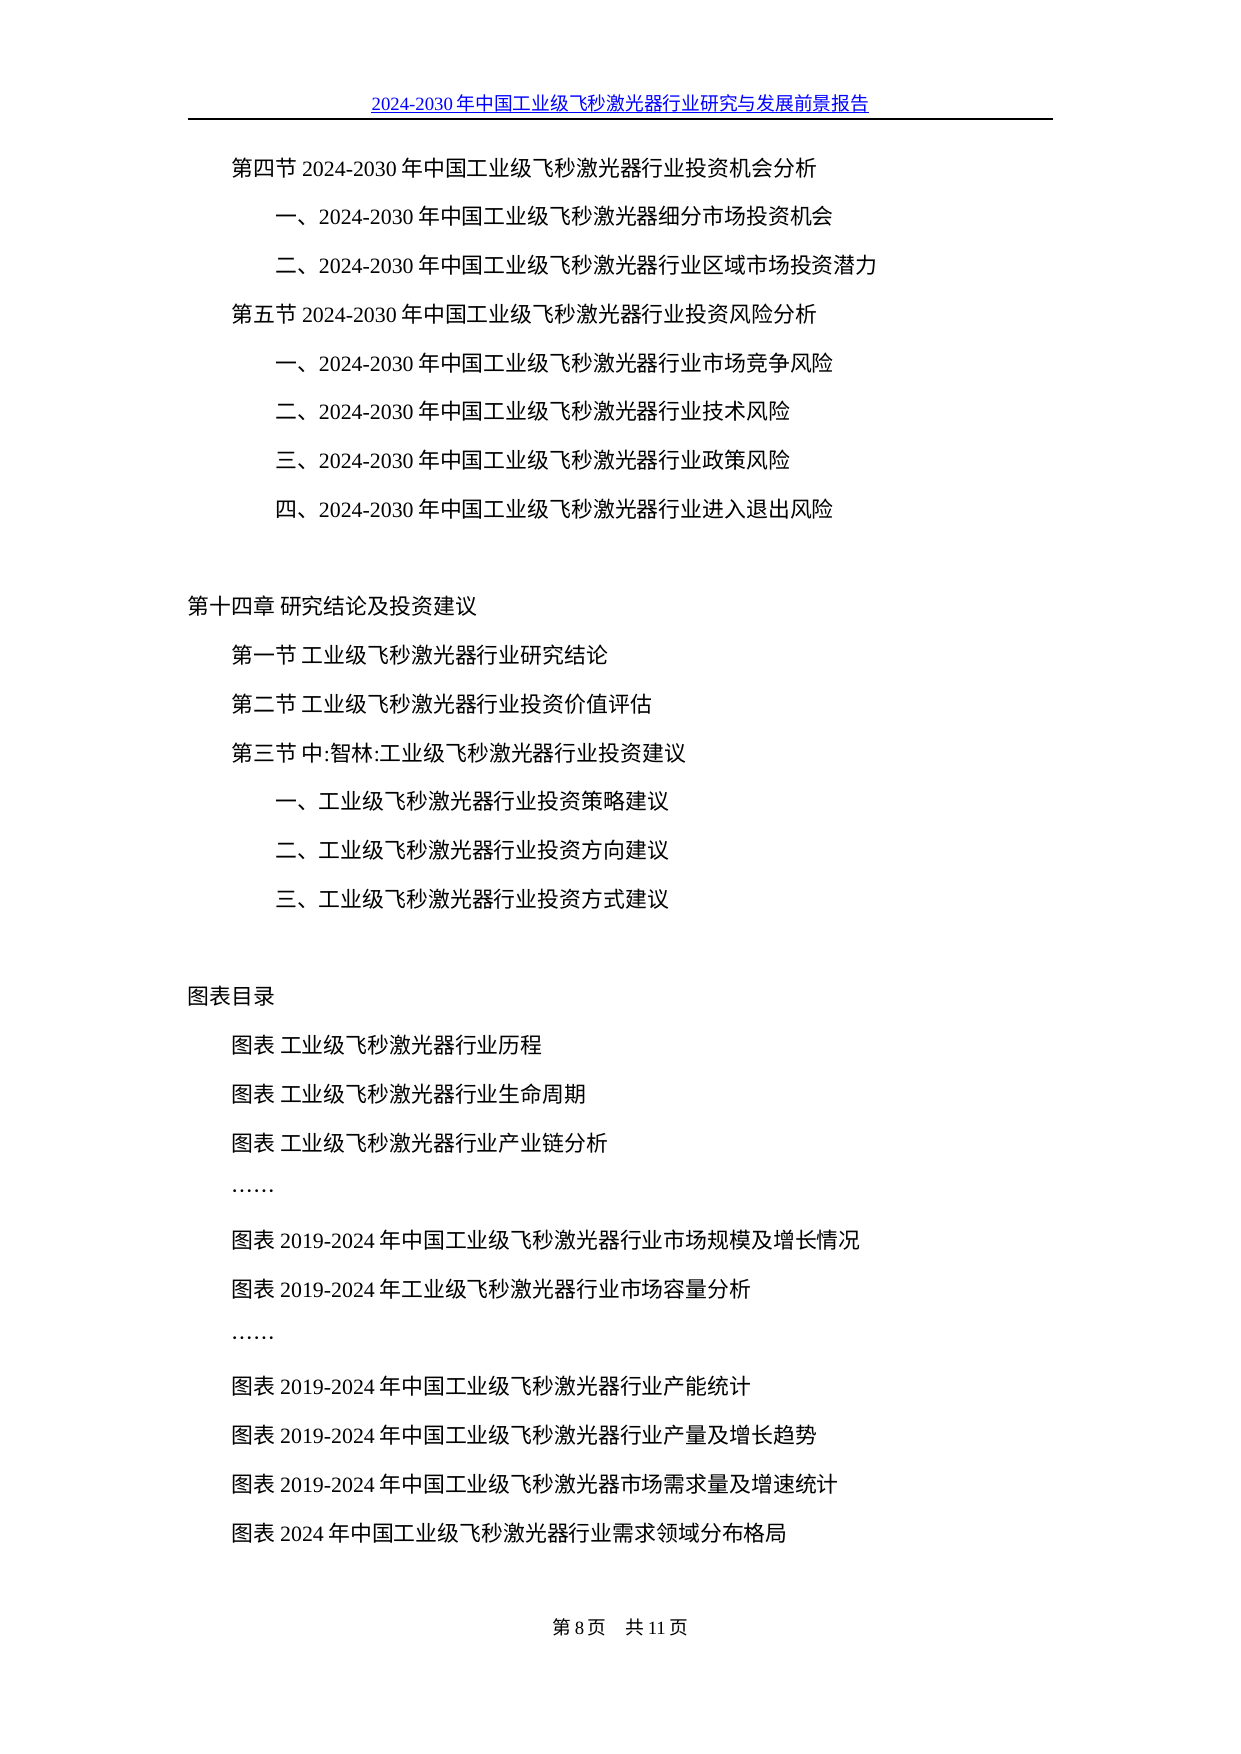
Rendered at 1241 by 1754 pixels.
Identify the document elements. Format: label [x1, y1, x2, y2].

text [187, 150, 1053, 1548]
